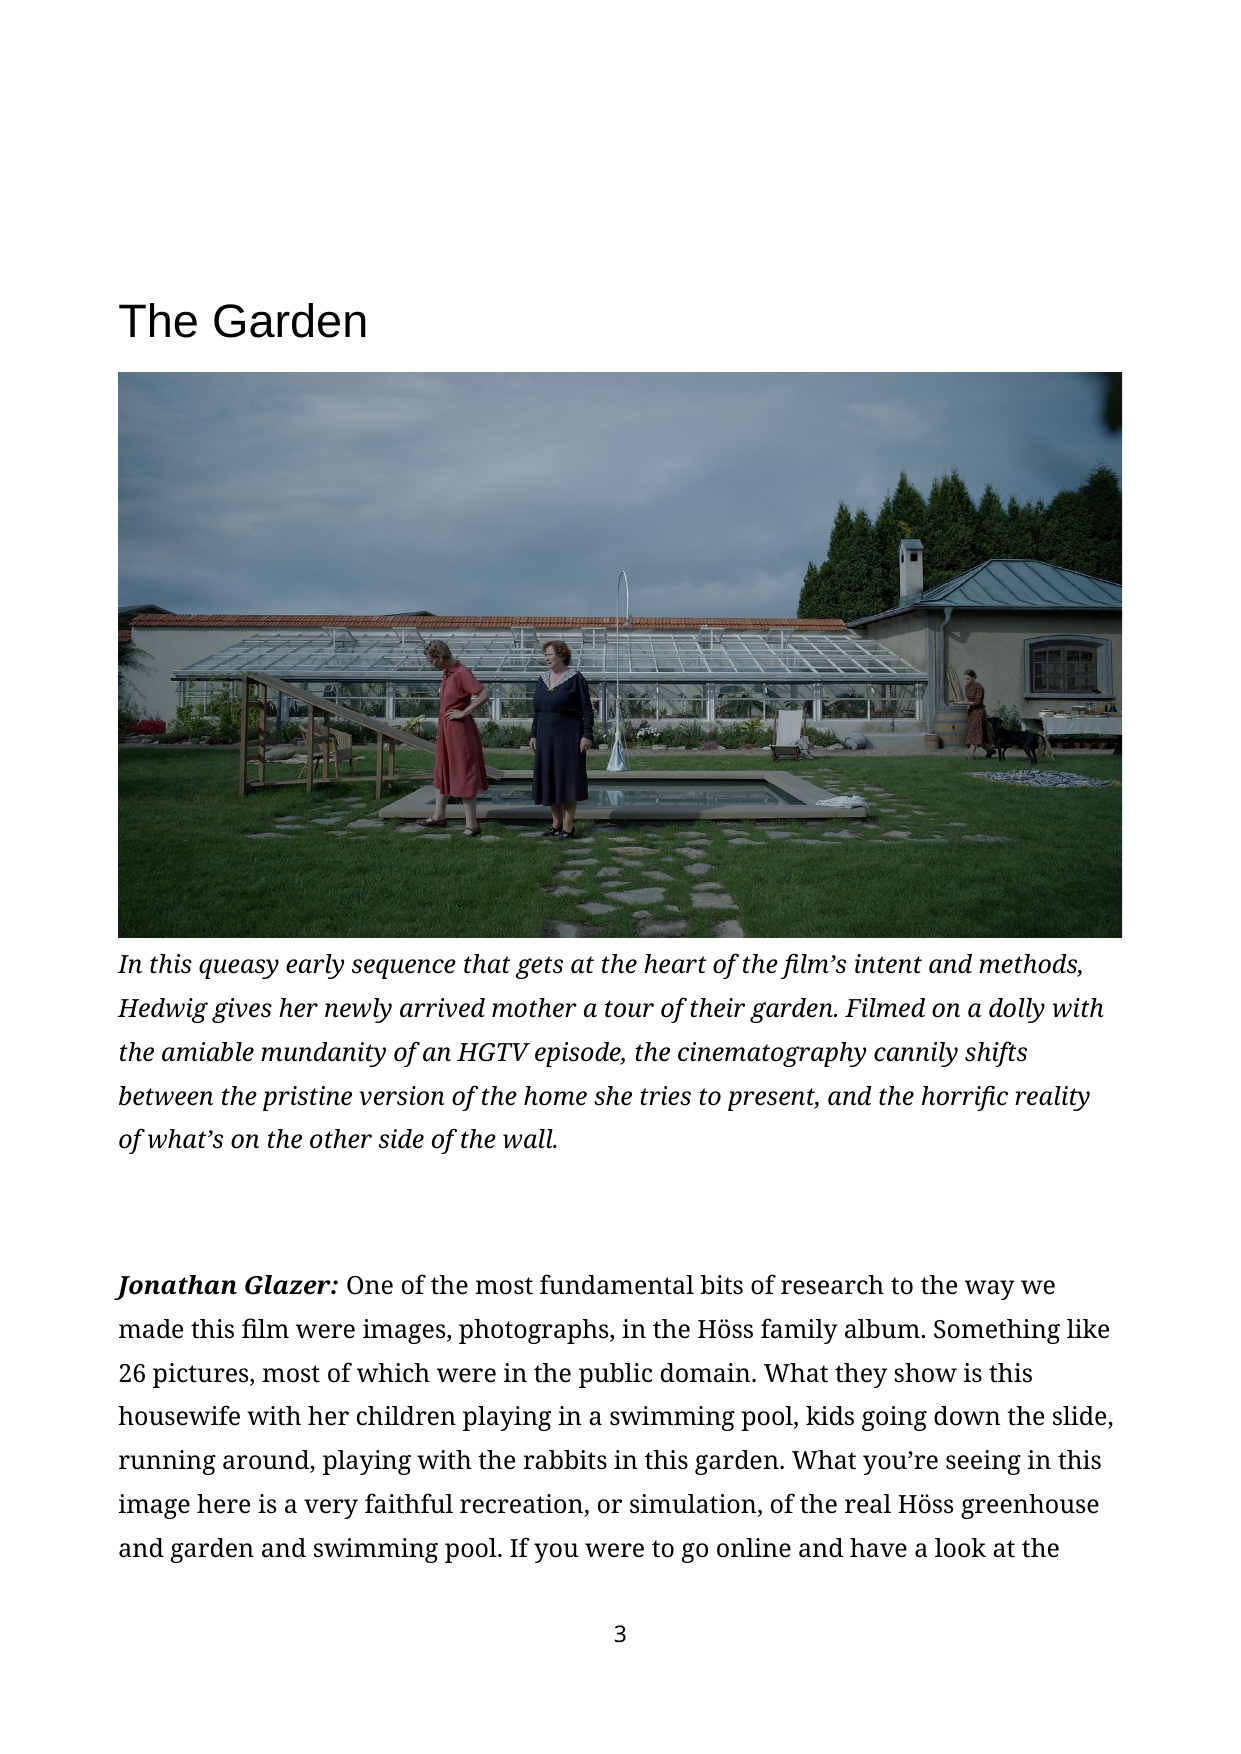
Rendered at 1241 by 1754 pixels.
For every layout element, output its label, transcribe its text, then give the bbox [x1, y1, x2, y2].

text In this queasy early sequence that gets at the heart of the film’s intent and methods, Hedwig gives her newly arrived mother a tour of their garden. Filmed on a dolly with the amiable mundanity of an HGTV episode, the cinematography cannily shifts between the pristine version of the home she tries to present, and the horrific reality of what’s on the other side of the wall. [118, 938, 1122, 1156]
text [118, 1258, 1122, 1564]
picture [118, 372, 1123, 938]
text The Garden [118, 294, 1122, 348]
